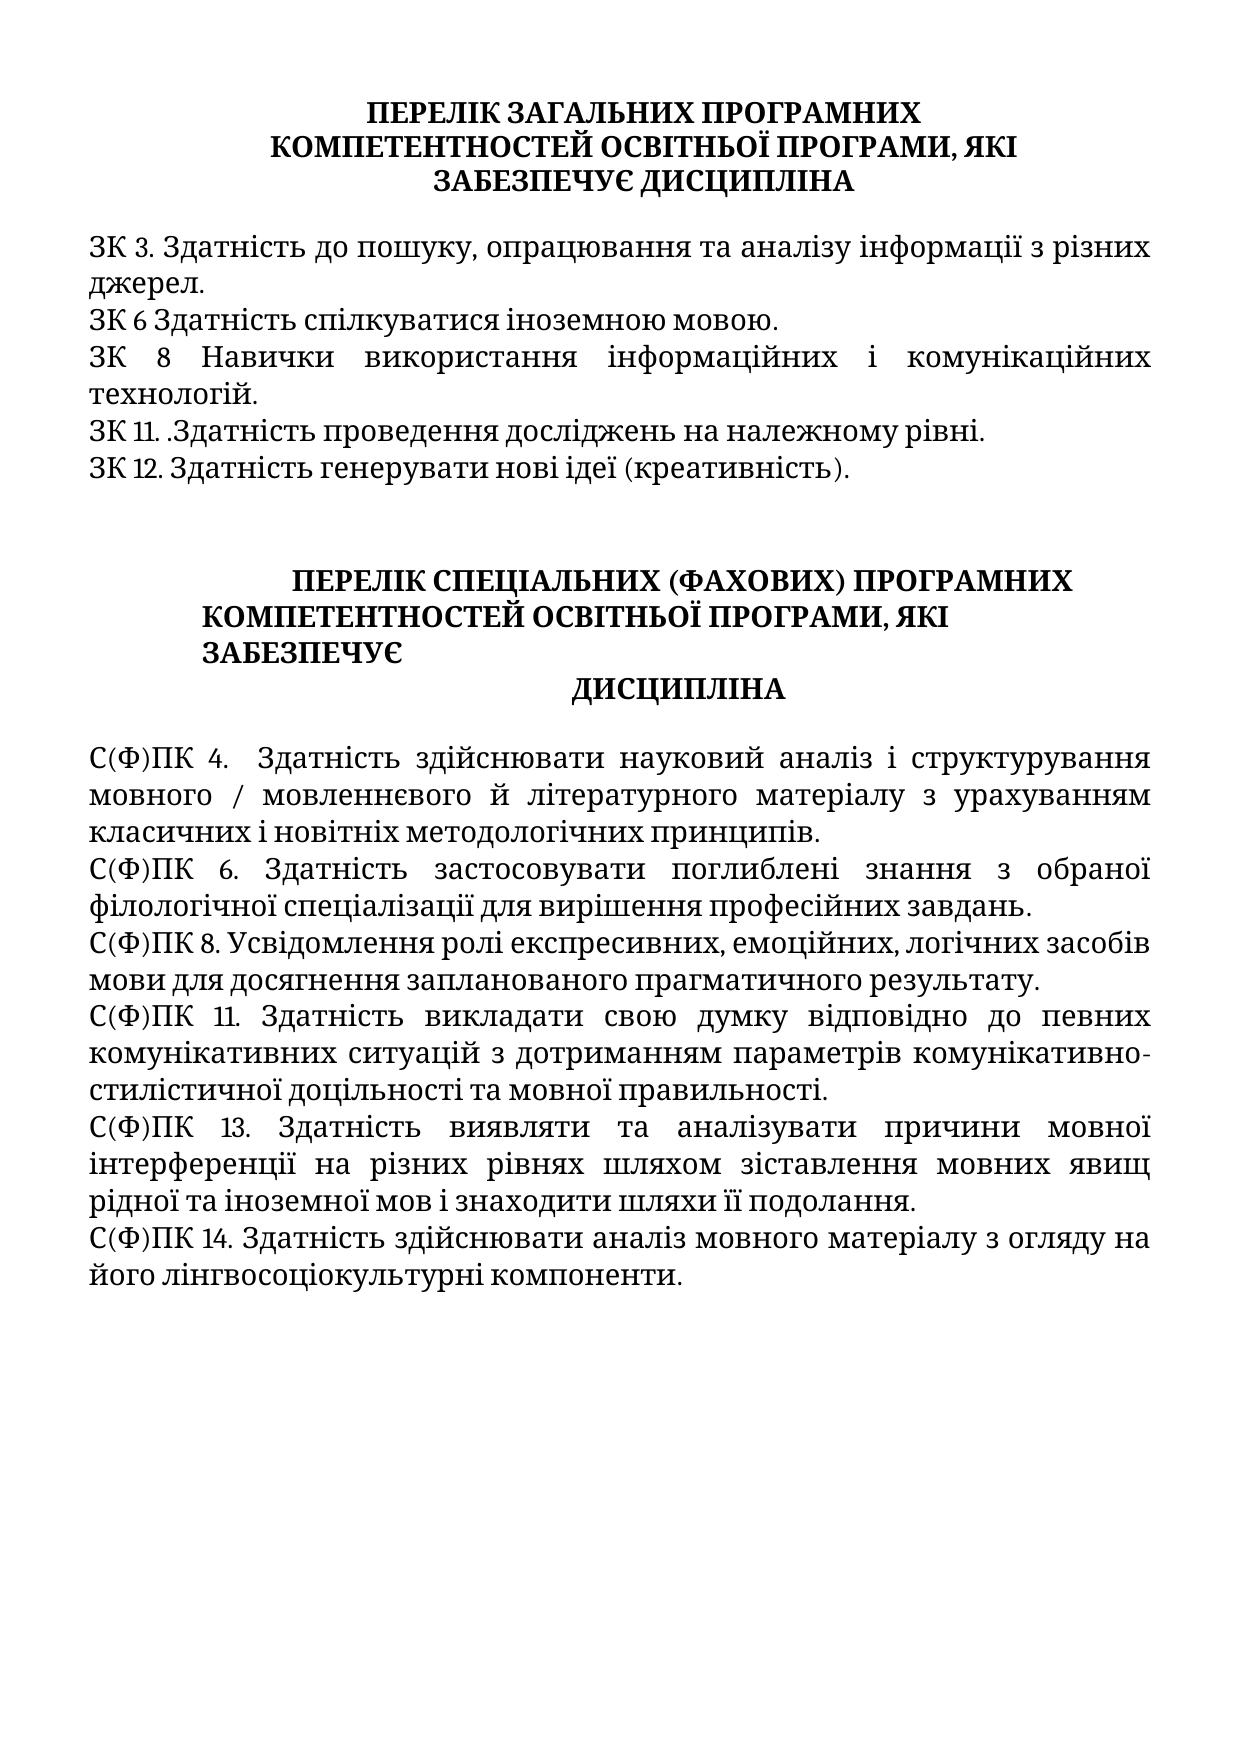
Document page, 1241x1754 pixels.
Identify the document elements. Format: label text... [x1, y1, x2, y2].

subtitle ПЕРЕЛІК СПЕЦІАЛЬНИХ (ФАХОВИХ) ПРОГРАМНИХ КОМПЕТЕНТНОСТЕЙ ОСВІТНЬОЇ ПРОГРАМИ, ЯКІ ЗАБЕЗПЕЧУЄ [202, 565, 1152, 671]
text ЗК 3. Здатність до пошуку, опрацювання та аналізу інформації з різних джерел. [89, 231, 1152, 301]
text ЗК 12. Здатність генерувати нові ідеї (креативність). [89, 452, 1152, 486]
text ПЕРЕЛІК ЗАГАЛЬНИХ ПРОГРАМНИХ КОМПЕТЕНТНОСТЕЙ ОСВІТНЬОЇ ПРОГРАМИ, ЯКІ ЗАБЕЗПЕЧУЄ ДИСЦИПЛІНА [202, 98, 1085, 198]
text ЗК 11. .Здатність проведення досліджень на належному рівні. [89, 415, 1152, 449]
text С(Ф)ПК 11. Здатність викладати свою думку відповідно до певних комунікативних ситуацій з дотриманням параметрів комунікативно-стилістичної доцільності та мовної правильності. [89, 1001, 1152, 1108]
text ЗК 8 Навички використання інформаційних і комунікаційних технологій. [89, 341, 1152, 412]
text С(Ф)ПК 14. Здатність здійснювати аналіз мовного матеріалу з огляду на його лінгвосоціокультурні компоненти. [89, 1222, 1152, 1292]
text С(Ф)ПК 13. Здатність виявляти та аналізувати причини мовної інтерференції на різних рівнях шляхом зіставлення мовних явищ рідної та іноземної мов і знаходити шляхи її подолання. [89, 1111, 1152, 1218]
text С(Ф)ПК 6. Здатність застосовувати поглиблені знання з обраної філологічної спеціалізації для вирішення професійних завдань. [89, 853, 1152, 923]
text ЗК 6 Здатність спілкуватися іноземною мовою. [89, 304, 1152, 338]
text ДИСЦИПЛІНА [572, 673, 1152, 706]
text С(Ф)ПК 4. Здатність здійснювати науковий аналіз і структурування мовного / мовленнєвого й літературного матеріалу з урахуванням класичних і новітніх методологічних принципів. [89, 742, 1152, 850]
text С(Ф)ПК 8. Усвідомлення ролі експресивних, емоційних, логічних засобів мови для досягнення запланованого прагматичного результату. [89, 927, 1152, 997]
